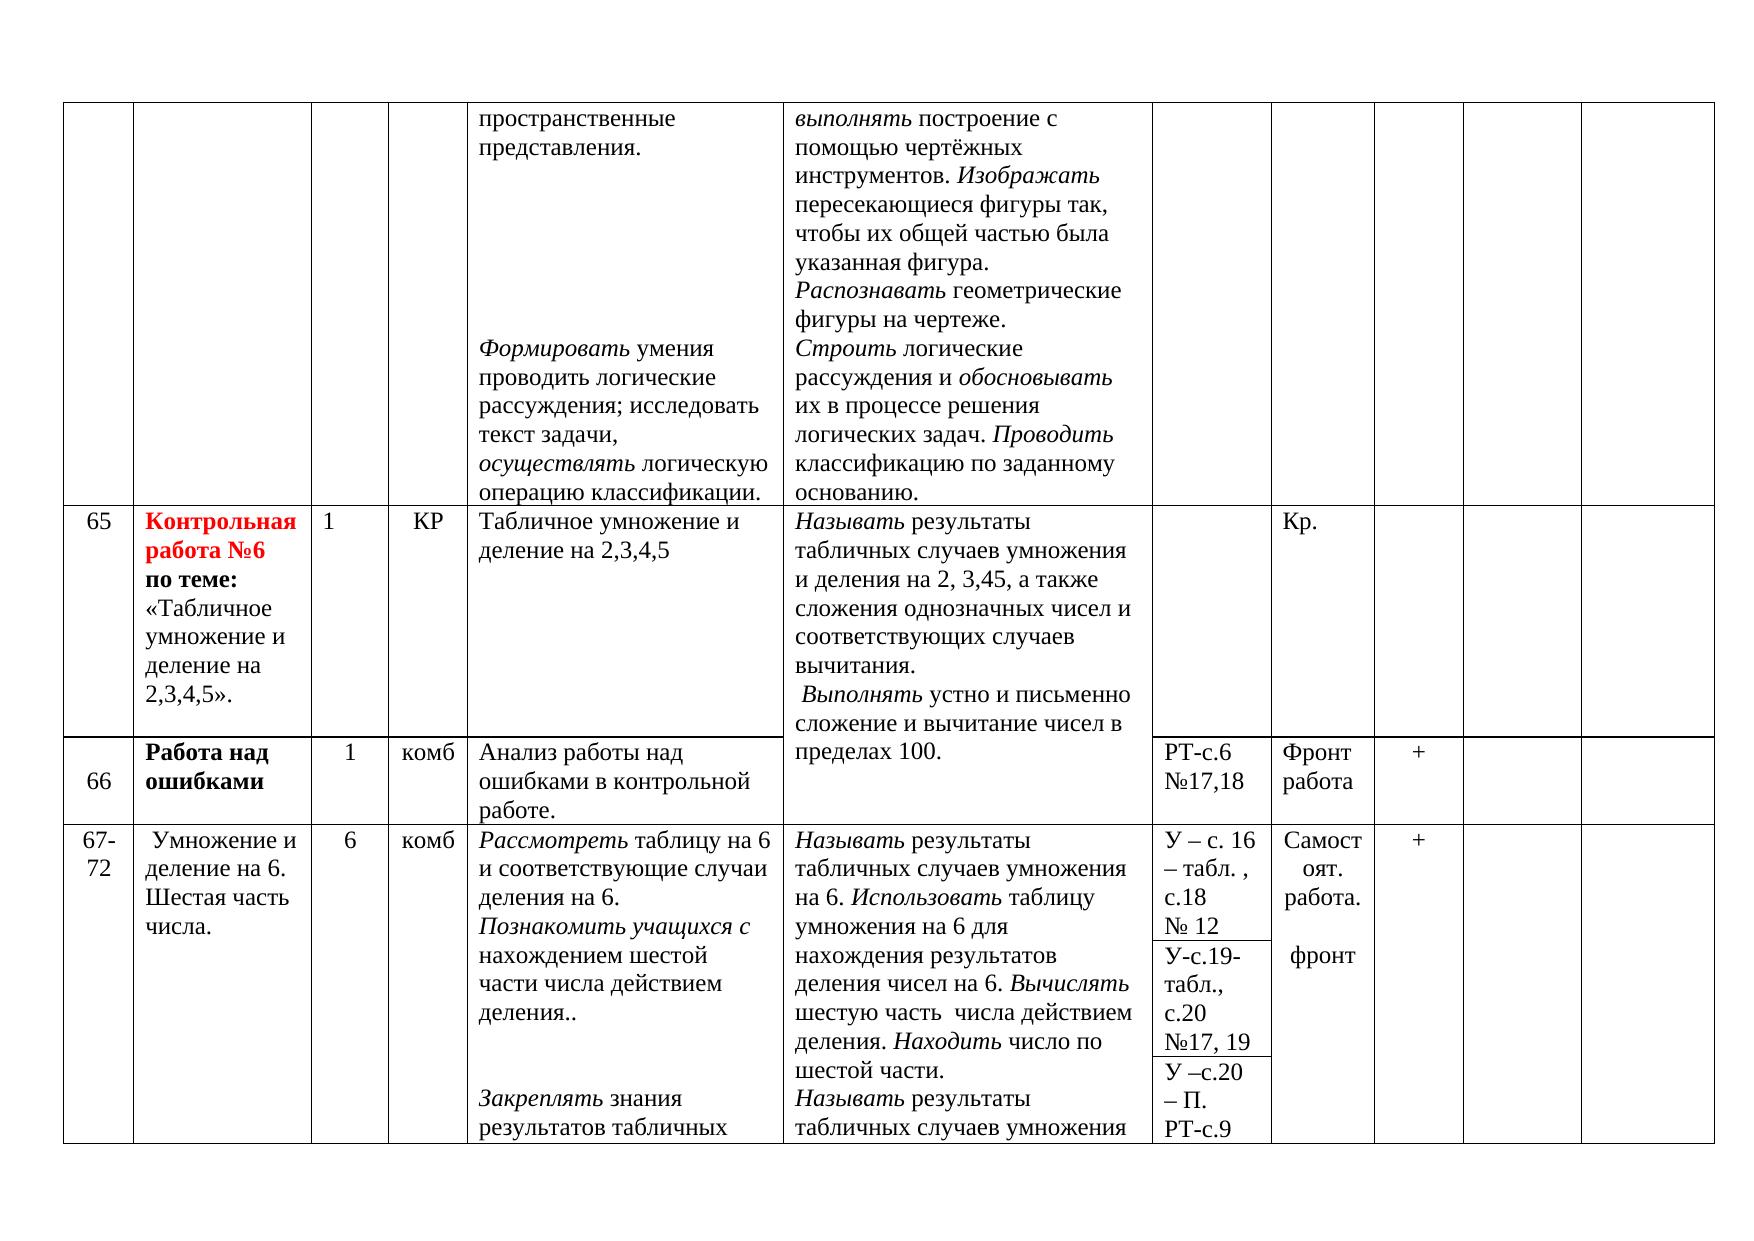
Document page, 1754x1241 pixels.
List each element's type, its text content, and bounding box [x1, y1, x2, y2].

table_cell Табличное умножение и деление на 2,3,4,5 [468, 506, 783, 736]
table_cell Называть результаты табличных случаев умножения на 6. Использовать таблицу умножения на 6 для нахождения результатов деления чисел на 6. Вычислять шестую часть числа действием деления. Находить число по шестой части. Называть результаты табличных случаев умножения и деления на 2, 3,4 и 5, а также сложения однозначных чисел и соответствующих случаев вычитания. Располагать величины в порядке их возрастания и убывания Выполнять устно и письменно сложение и вычитание чисел в пределах 100. Определять арифметические действия для решения задач. Находить лишние данные в тексте задачи и все возможные ответы на поставленный вопрос. Решать задачи разными способами. Вычислять периметр многоугольника. Находить на чертеже фигуры заданной формы. Строить чертёж по образцу. [784, 825, 1152, 1143]
table_cell Самостоят. работа. фронт [1272, 825, 1374, 1143]
table_cell 6 [312, 825, 388, 1143]
table_cell Умножение и деление на 6. Шестая часть числа. [134, 825, 311, 1143]
table_cell 67-72 [64, 825, 133, 1143]
table_cell [1582, 738, 1714, 824]
table_cell Работа над ошибками [134, 738, 311, 824]
table_cell РТ-с.6 №17,18 [1153, 738, 1271, 824]
table_cell [1582, 506, 1714, 736]
table_cell [1464, 506, 1581, 736]
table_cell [1153, 103, 1271, 505]
table_cell 66 [64, 738, 133, 824]
table_cell Рассмотреть таблицу на 6 и соответствующие случаи деления на 6. Познакомить учащихся с нахождением шестой части числа действием деления.. Закреплять знания результатов табличных случаев умножения и деления на 2,3,4 и 5, а также сложения однозначных чисел и соответствующих случаев вычитания;единиц измерения разных величин и соотношений между ними; умения выполнять устно и письменно сложение и вычитание чисел в пределах 100, решать текстовые задачи(в том числе разными способами, находить периметр многоугольника Развивать графические умения и пространственные представления. [468, 825, 783, 1143]
table_cell 65 [64, 506, 133, 736]
table_cell + [1375, 738, 1463, 824]
table_cell 1 [312, 738, 388, 824]
table_cell КР [389, 506, 467, 736]
table_cell Фронт работа [1272, 738, 1374, 824]
table_cell + [1375, 825, 1463, 1143]
table_cell [1464, 825, 1581, 1143]
table_cell У – с. 16 – табл. , с.18 № 12 [1153, 825, 1271, 940]
table_cell [1153, 506, 1271, 736]
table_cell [1153, 1057, 1271, 1143]
table_cell У-с.19-табл., с.20 №17, 19 [1153, 941, 1271, 1056]
table_cell комб [389, 825, 467, 1143]
table_cell комб [389, 738, 467, 824]
table_cell Кр. [1272, 506, 1374, 736]
table_cell [1582, 825, 1714, 1143]
table_cell [1375, 506, 1463, 736]
table_cell Контрольная работа №6 по теме: «Табличное умножение и деление на 2,3,4,5». [134, 506, 311, 736]
table_cell 1 [312, 506, 388, 736]
table_cell Называть результаты табличных случаев умножения и деления на 2, 3,45, а также сложения однозначных чисел и соответствующих случаев вычитания. Выполнять устно и письменно сложение и вычитание чисел в пределах 100. [784, 506, 1152, 824]
table_cell [1464, 738, 1581, 824]
table_cell Анализ работы над ошибками в контрольной работе. [468, 738, 783, 824]
